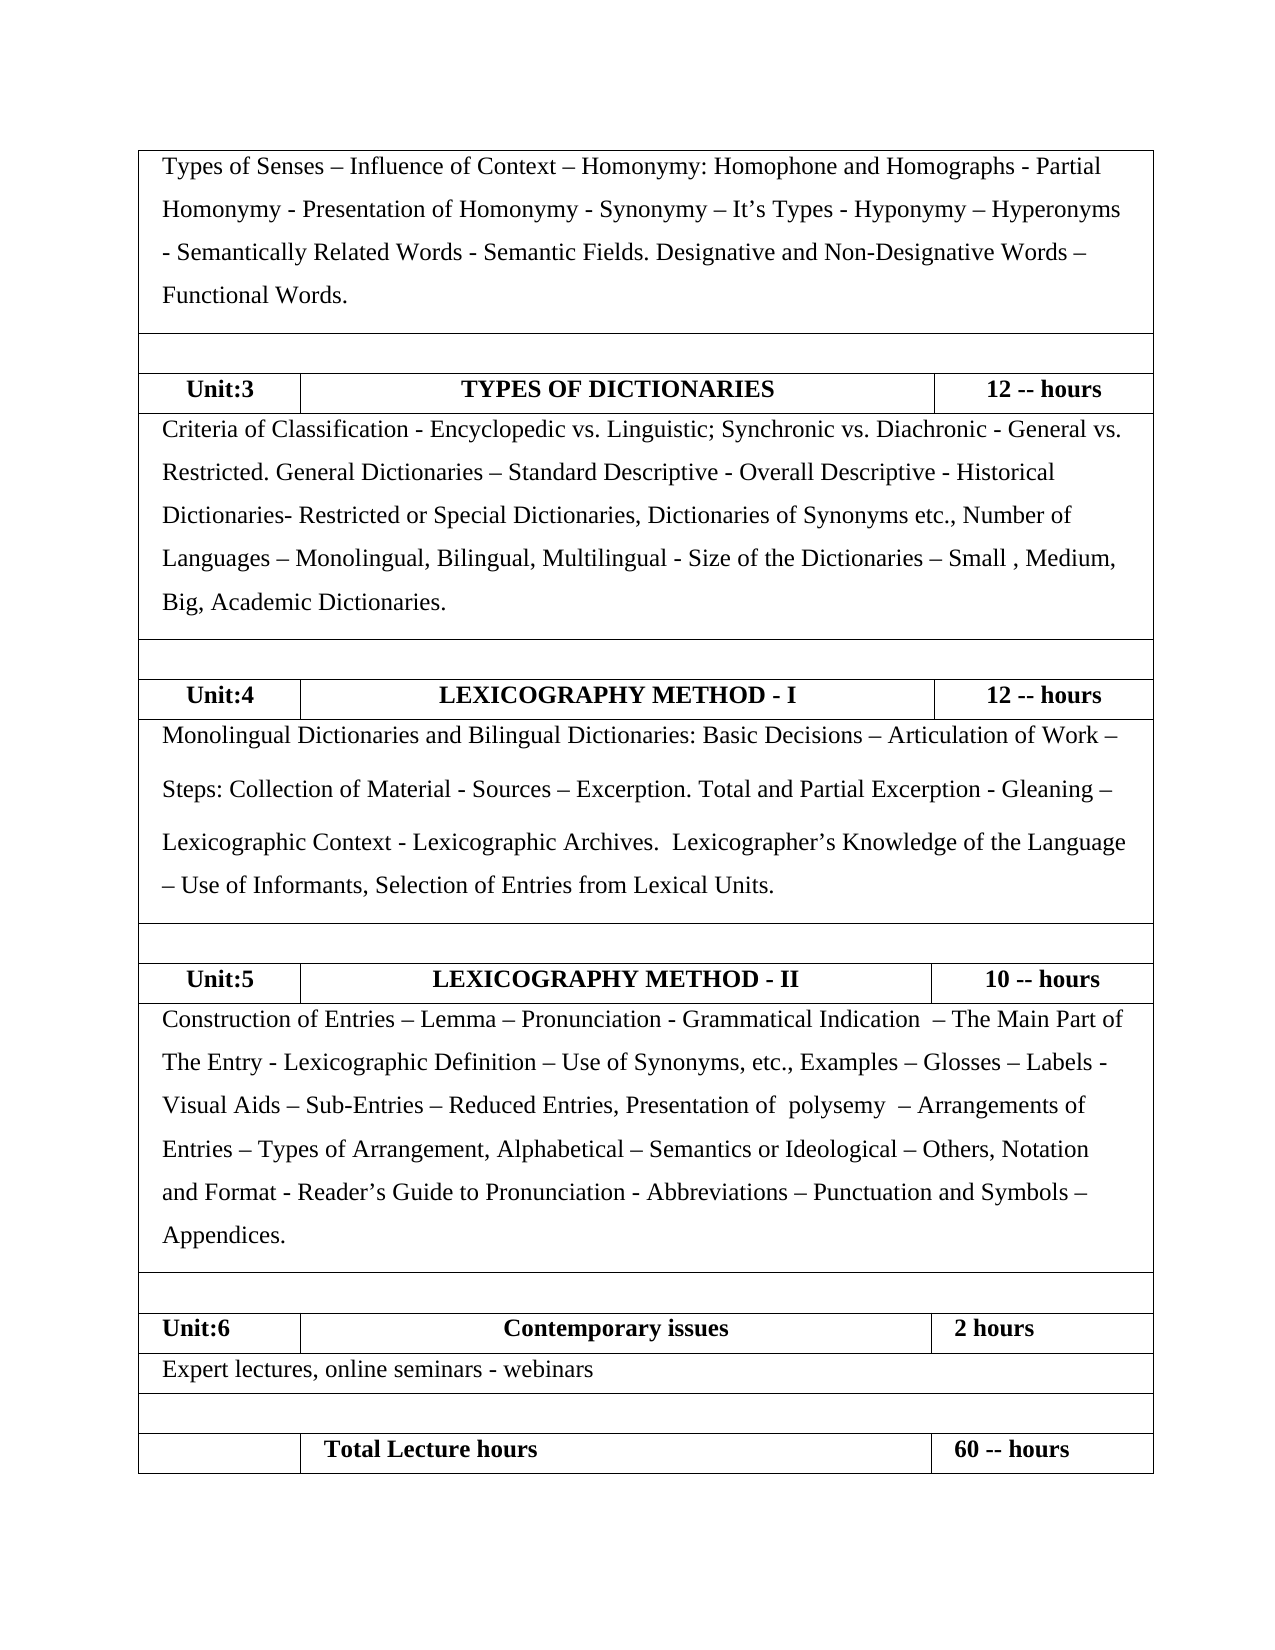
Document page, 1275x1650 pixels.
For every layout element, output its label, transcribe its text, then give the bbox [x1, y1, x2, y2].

table_cell Total Lecture hours [301, 1434, 931, 1473]
table_cell Construction of Entries – Lemma – Pronunciation - Grammatical Indication – The Main Part of The Entry - Lexicographic Definition – Use of Synonyms, etc., Examples – Glosses – Labels - Visual Aids – Sub-Entries – Reduced Entries, Presentation of polysemy – Arrangements of Entries – Types of Arrangement, Alphabetical – Semantics or Ideological – Others, Notation and Format - Reader’s Guide to Pronunciation - Abbreviations – Punctuation and Symbols – Appendices. [139, 1004, 1153, 1272]
table_cell 2 hours [932, 1314, 1153, 1353]
table_cell [139, 1273, 1153, 1312]
table_cell TYPES OF DICTIONARIES [301, 374, 934, 413]
table_cell Criteria of Classification - Encyclopedic vs. Linguistic; Synchronic vs. Diachronic - General vs. Restricted. General Dictionaries – Standard Descriptive - Overall Descriptive - Historical Dictionaries- Restricted or Special Dictionaries, Dictionaries of Synonyms etc., Number of Languages – Monolingual, Bilingual, Multilingual - Size of the Dictionaries – Small , Medium, Big, Academic Dictionaries. [139, 414, 1153, 639]
table_cell [139, 1394, 1153, 1433]
table_cell [139, 1434, 300, 1473]
table_cell 10 -- hours [932, 964, 1153, 1003]
table_cell Types of Senses – Influence of Context – Homonymy: Homophone and Homographs - Partial Homonymy - Presentation of Homonymy - Synonymy – It’s Types - Hyponymy – Hyperonyms - Semantically Related Words - Semantic Fields. Designative and Non-Designative Words – Functional Words. [139, 151, 1153, 333]
table_cell 60 -- hours [932, 1434, 1153, 1473]
table_cell Unit:3 [139, 374, 300, 413]
table_cell [139, 334, 1153, 373]
table_cell Monolingual Dictionaries and Bilingual Dictionaries: Basic Decisions – Articulation of Work – Steps: Collection of Material - Sources – Excerption. Total and Partial Excerption - Gleaning – Lexicographic Context - Lexicographic Archives. Lexicographer’s Knowledge of the Language – Use of Informants, Selection of Entries from Lexical Units. [139, 720, 1153, 923]
table_cell Unit:6 [139, 1314, 300, 1353]
table_cell [139, 640, 1153, 679]
table_cell LEXICOGRAPHY METHOD - I [301, 680, 934, 719]
table_cell [139, 924, 1153, 963]
table_cell Expert lectures, online seminars - webinars [139, 1354, 1153, 1393]
table_cell Unit:4 [139, 680, 300, 719]
table_cell Contemporary issues [301, 1314, 931, 1353]
table_cell Unit:5 [139, 964, 300, 1003]
table_cell 12 -- hours [935, 680, 1153, 719]
table_cell 12 -- hours [935, 374, 1153, 413]
table_cell LEXICOGRAPHY METHOD - II [301, 964, 931, 1003]
